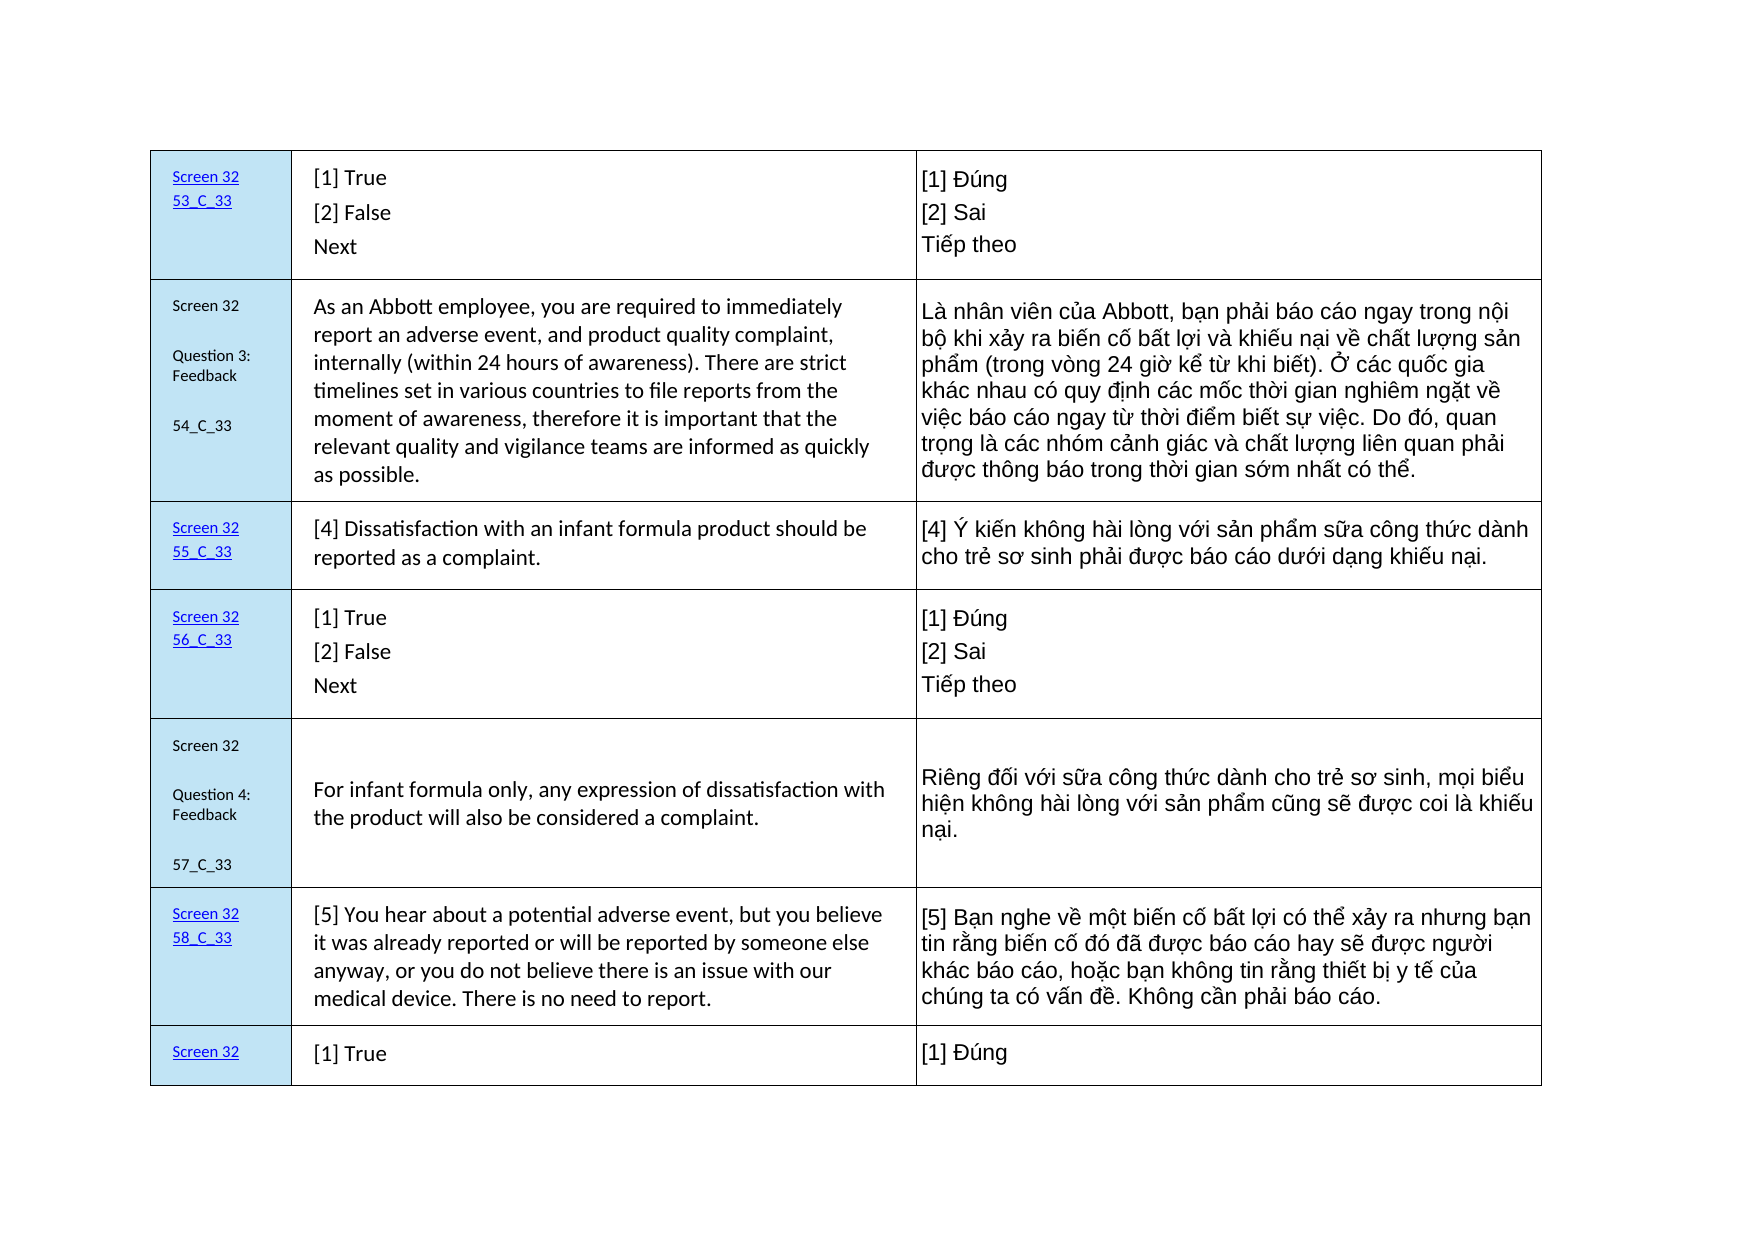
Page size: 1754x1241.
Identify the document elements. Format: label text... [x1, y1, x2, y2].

table_cell Screen 32 56_C_33 [151, 590, 291, 718]
table_cell Screen 32 59_C_33 [151, 1026, 291, 1085]
table_cell Screen 32 Question 4: Feedback 57_C_33 [151, 719, 291, 887]
table_cell [5] Bạn nghe về một biến cố bất lợi có thể xảy ra nhưng bạn tin rằng biến cố đó đã được báo cáo hay sẽ được người khác báo cáo, hoặc bạn không tin rằng thiết bị y tế của chúng ta có vấn đề. Không cần phải báo cáo. [917, 888, 1541, 1025]
table_cell Screen 32 55_C_33 [151, 502, 291, 589]
table_cell As an Abbott employee, you are required to immediately report an adverse event, and product quality complaint, internally (within 24 hours of awareness). There are strict timelines set in various countries to file reports from the moment of awareness, therefore it is important that the relevant quality and vigilance teams are informed as quickly as possible. [292, 280, 916, 501]
table_cell [1] Đúng [2] Sai Tiếp theo [917, 151, 1541, 279]
table_cell Screen 32 53_C_33 [151, 151, 291, 279]
table_cell [1] True [2] False Next [292, 590, 916, 718]
table_cell [4] Dissatisfaction with an infant formula product should be reported as a complaint. [292, 502, 916, 589]
table_cell Riêng đối với sữa công thức dành cho trẻ sơ sinh, mọi biểu hiện không hài lòng với sản phẩm cũng sẽ được coi là khiếu nại. [917, 719, 1541, 887]
table_cell [5] You hear about a potential adverse event, but you believe it was already reported or will be reported by someone else anyway, or you do not believe there is an issue with our medical device. There is no need to report. [292, 888, 916, 1025]
table_cell Screen 32 58_C_33 [151, 888, 291, 1025]
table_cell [917, 1026, 1541, 1085]
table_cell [292, 1026, 916, 1085]
table_cell [1] True [2] False Next [292, 151, 916, 279]
table_cell Screen 32 Question 3: Feedback 54_C_33 [151, 280, 291, 501]
table_cell [4] Ý kiến không hài lòng với sản phẩm sữa công thức dành cho trẻ sơ sinh phải được báo cáo dưới dạng khiếu nại. [917, 502, 1541, 589]
table_cell [1] Đúng [2] Sai Tiếp theo [917, 590, 1541, 718]
table_cell For infant formula only, any expression of dissatisfaction with the product will also be considered a complaint. [292, 719, 916, 887]
table_cell Là nhân viên của Abbott, bạn phải báo cáo ngay trong nội bộ khi xảy ra biến cố bất lợi và khiếu nại về chất lượng sản phẩm (trong vòng 24 giờ kể từ khi biết). Ở các quốc gia khác nhau có quy định các mốc thời gian nghiêm ngặt về việc báo cáo ngay từ thời điểm biết sự việc. Do đó, quan trọng là các nhóm cảnh giác và chất lượng liên quan phải được thông báo trong thời gian sớm nhất có thể. [917, 280, 1541, 501]
